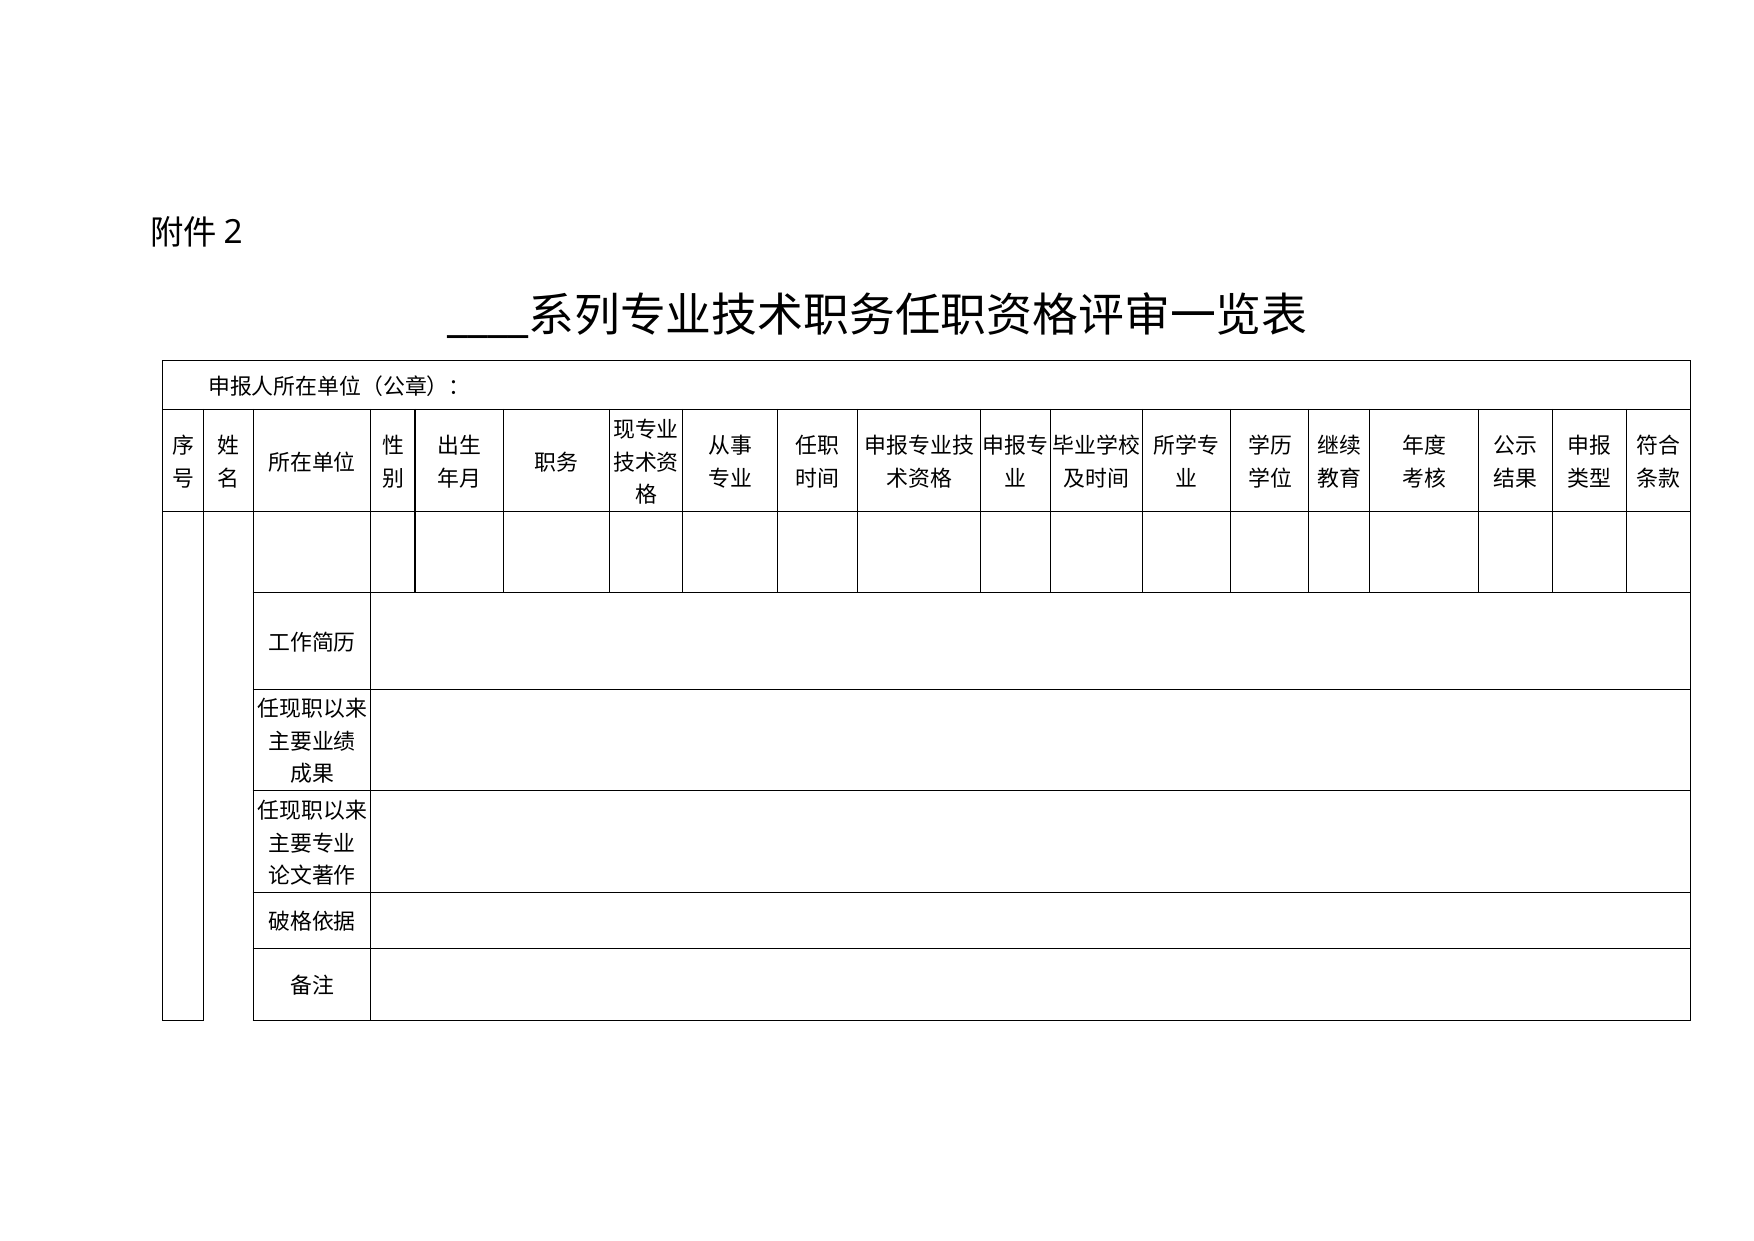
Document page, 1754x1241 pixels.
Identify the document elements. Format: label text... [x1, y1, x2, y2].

table_cell 公示 结果 [1479, 410, 1552, 511]
table_cell 破格依据 [254, 893, 370, 947]
table_cell [778, 512, 857, 592]
table_cell 申报专业技术资格 [858, 410, 980, 511]
table_cell 从事 专业 [683, 410, 777, 511]
table_cell [371, 512, 414, 592]
table_cell 任现职以来 主要业绩 成果 [254, 690, 370, 790]
table_cell 继续 教育 [1309, 410, 1369, 511]
table_cell 序 号 [163, 410, 203, 511]
table_cell 现专业技术资格 [610, 410, 682, 511]
table_cell 工作简历 [254, 593, 370, 688]
table_cell 职务 [504, 410, 609, 511]
table_cell 任现职以来 主要专业 论文著作 [254, 791, 370, 892]
table_cell [1553, 512, 1626, 592]
table_cell 任职 时间 [778, 410, 857, 511]
table_header 申报人所在单位（公章）： [163, 361, 1690, 409]
table_cell 毕业学校及时间 [1051, 410, 1142, 511]
table_cell [610, 512, 682, 592]
table_cell 备注 [254, 949, 370, 1020]
table_cell [163, 512, 203, 1020]
text 附件2 [150, 198, 1604, 263]
table_cell 年度 考核 [1370, 410, 1478, 511]
table_cell [1231, 512, 1308, 592]
table_cell [981, 512, 1050, 592]
table_cell [416, 512, 503, 592]
table_cell 符合条款 [1627, 410, 1690, 511]
table_cell [1309, 512, 1369, 592]
table_cell [1370, 512, 1478, 592]
table_cell [371, 593, 1690, 688]
text ____系列专业技术职务任职资格评审一览表 [150, 263, 1604, 360]
table_cell [858, 512, 980, 592]
table_cell 所在单位 [254, 410, 370, 511]
table_cell 所学专业 [1143, 410, 1230, 511]
table_cell [1627, 512, 1690, 592]
table_cell [371, 949, 1690, 1020]
table_cell 姓 名 [204, 410, 253, 511]
table_cell [1479, 512, 1552, 592]
table_cell 出生 年月 [416, 410, 503, 511]
table_cell [1143, 512, 1230, 592]
table_cell 学历 学位 [1231, 410, 1308, 511]
table_cell [371, 791, 1690, 892]
table_cell [254, 512, 370, 592]
table_cell [683, 512, 777, 592]
table_cell 性 别 [371, 410, 414, 511]
table_cell [504, 512, 609, 592]
table_cell [371, 893, 1690, 947]
table_cell [1051, 512, 1142, 592]
table_cell [204, 512, 253, 1020]
table_cell 申报 类型 [1553, 410, 1626, 511]
table_cell [371, 690, 1690, 790]
table_cell 申报专业 [981, 410, 1050, 511]
